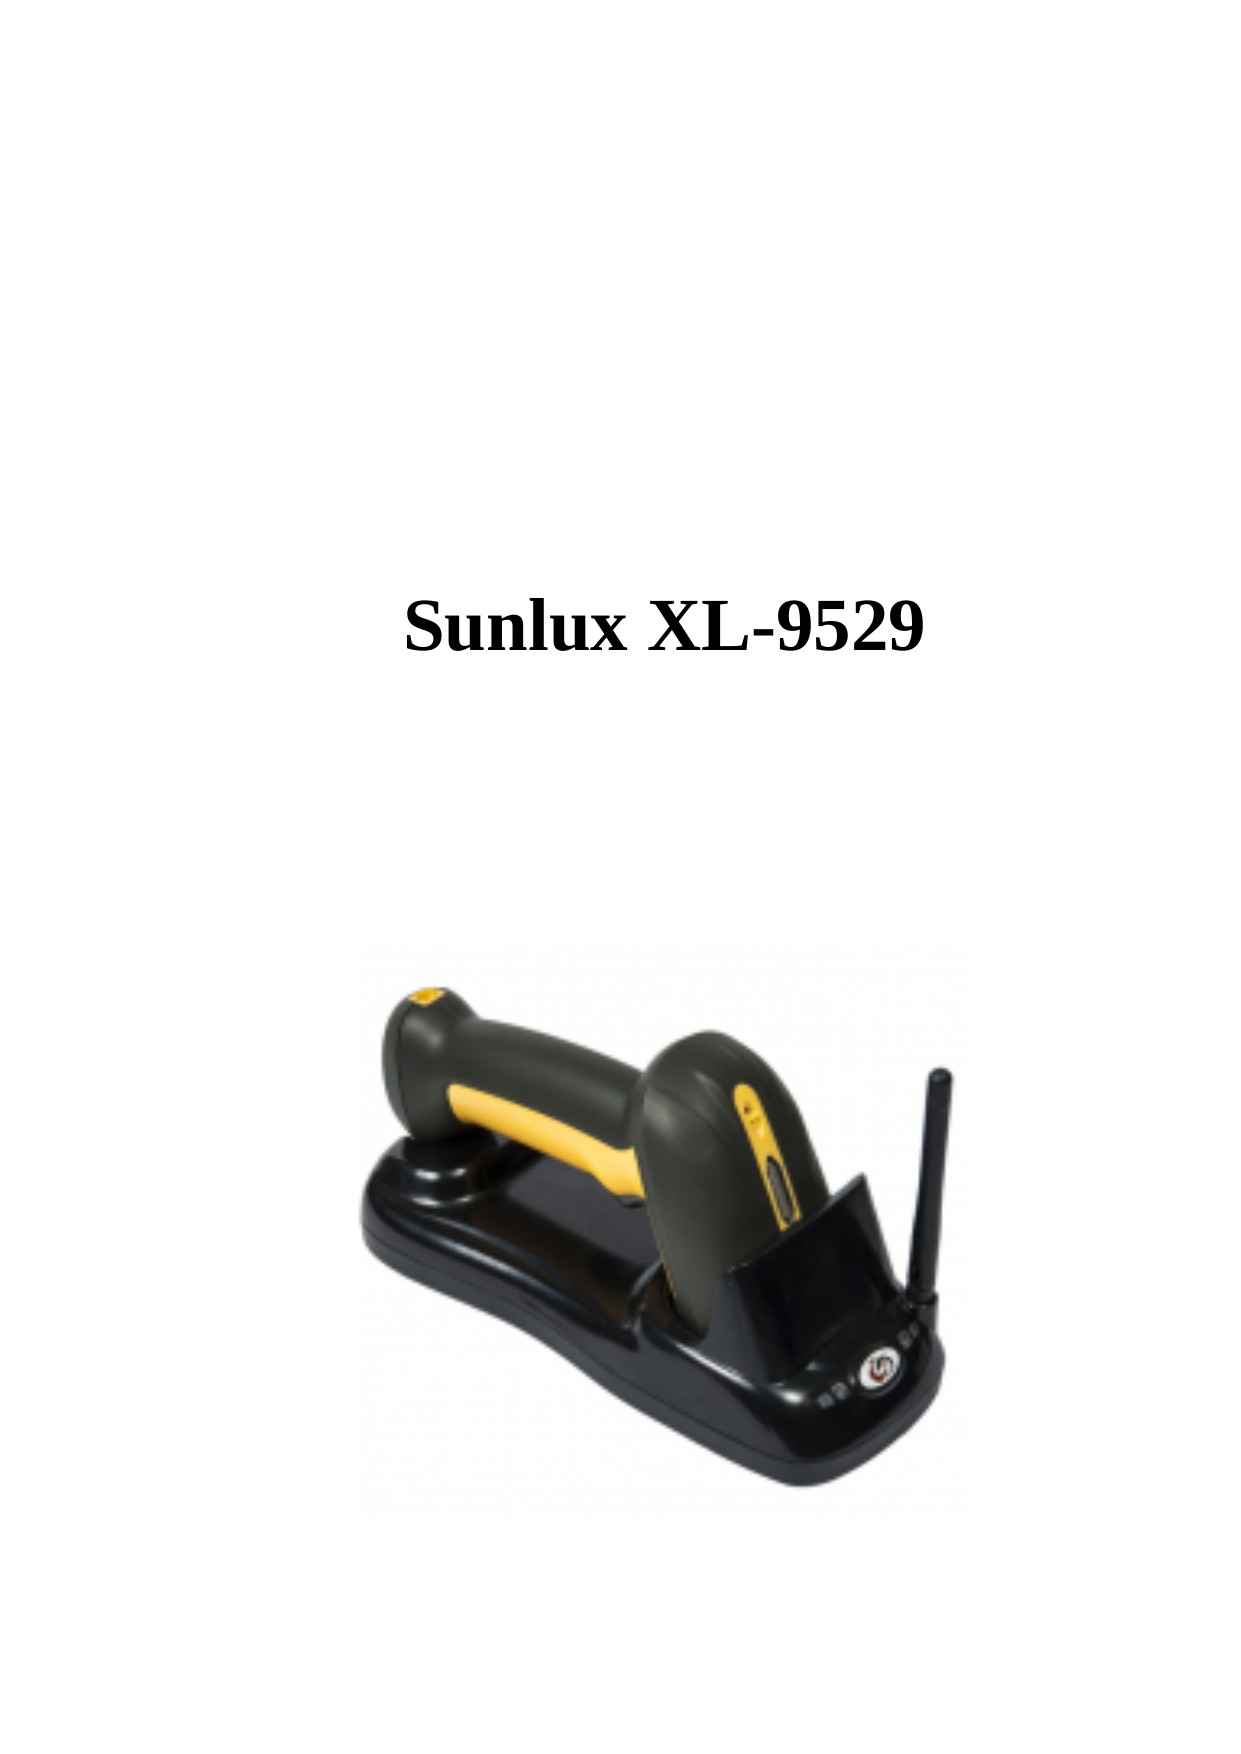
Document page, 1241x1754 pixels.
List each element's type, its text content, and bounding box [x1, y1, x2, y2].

picture [357, 940, 972, 1520]
text Sunlux XL-9529 [177, 580, 1152, 666]
